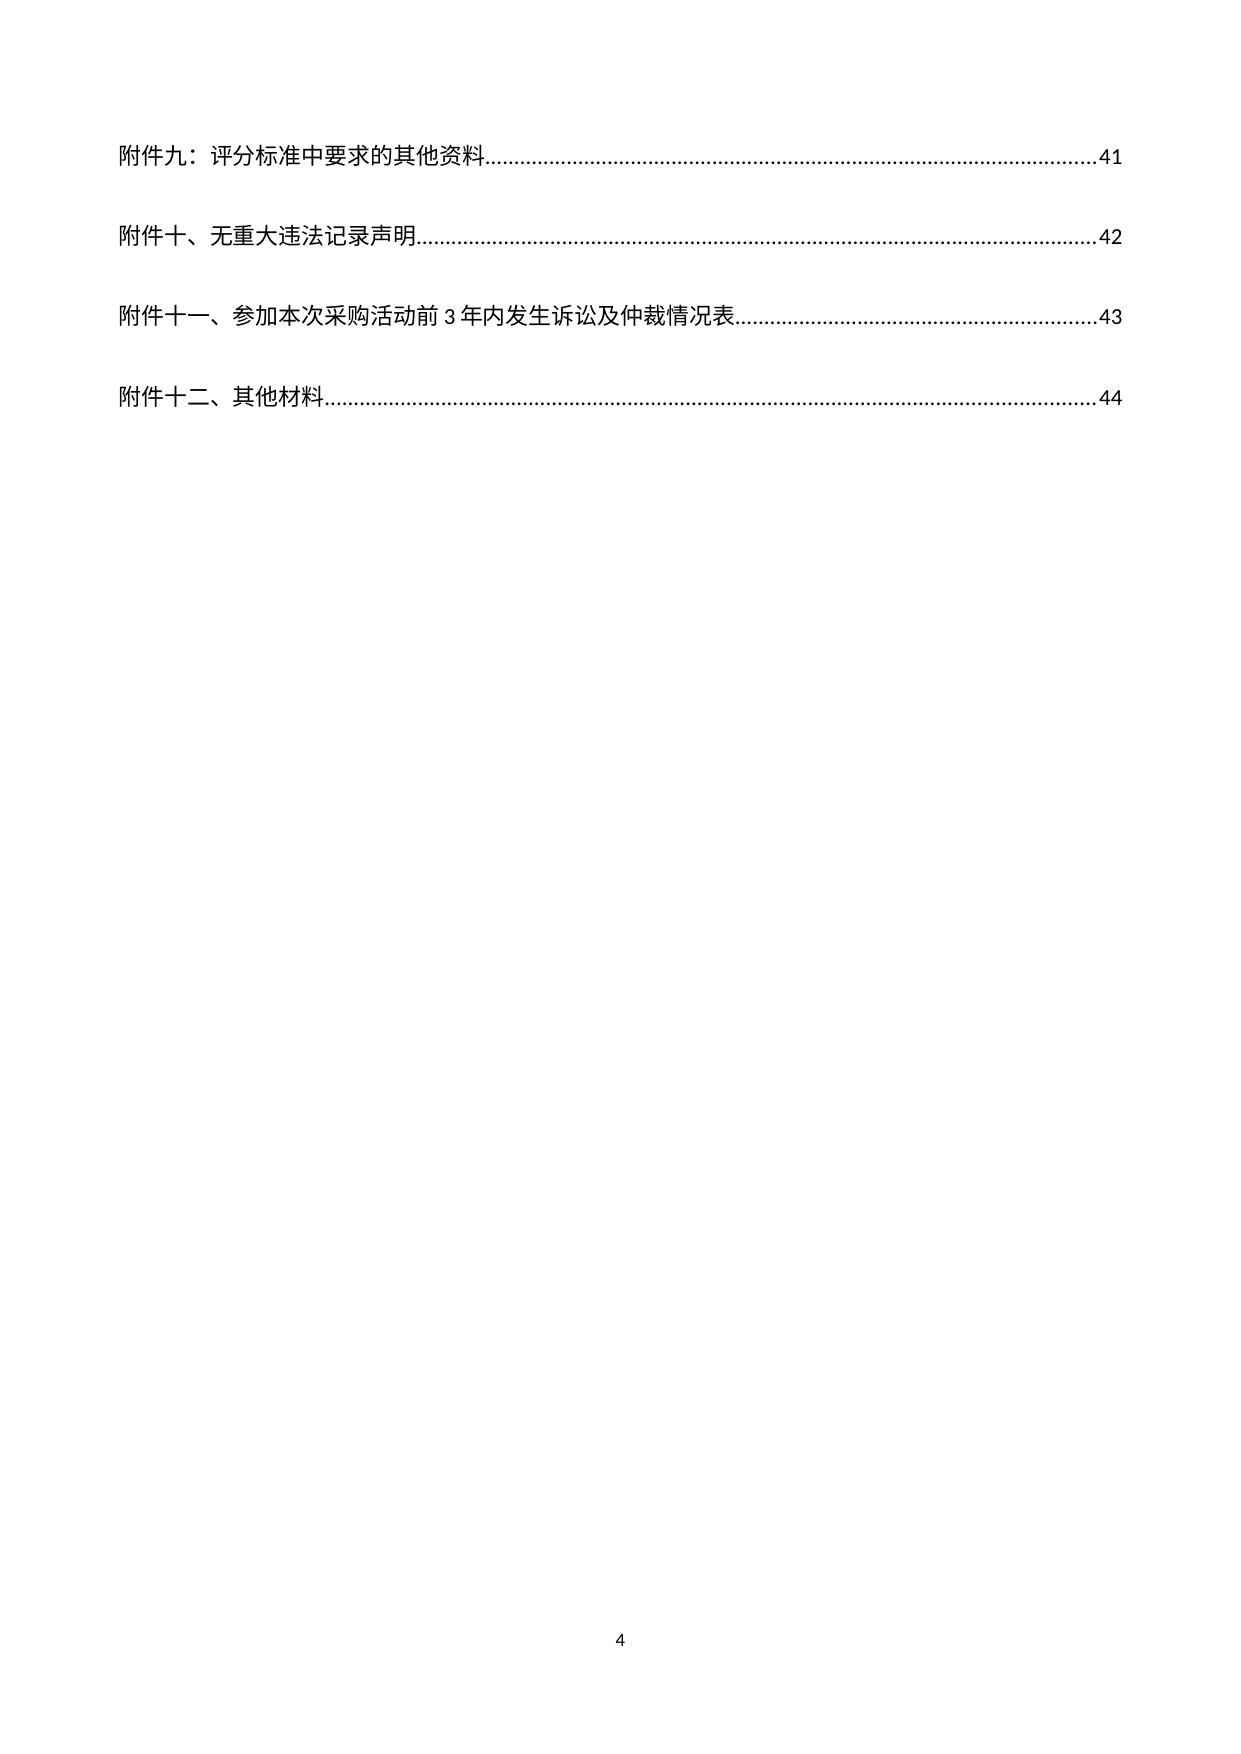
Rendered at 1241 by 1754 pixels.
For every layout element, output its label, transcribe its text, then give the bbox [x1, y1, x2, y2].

text 附件九：评分标准中要求的其他资料 41 [118, 122, 1122, 187]
text 附件十一、参加本次采购活动前3年内发生诉讼及仲裁情况表 43 [118, 282, 1122, 347]
text 附件十、无重大违法记录声明 42 [118, 202, 1122, 267]
text 附件十二、其他材料 44 [118, 363, 1122, 428]
